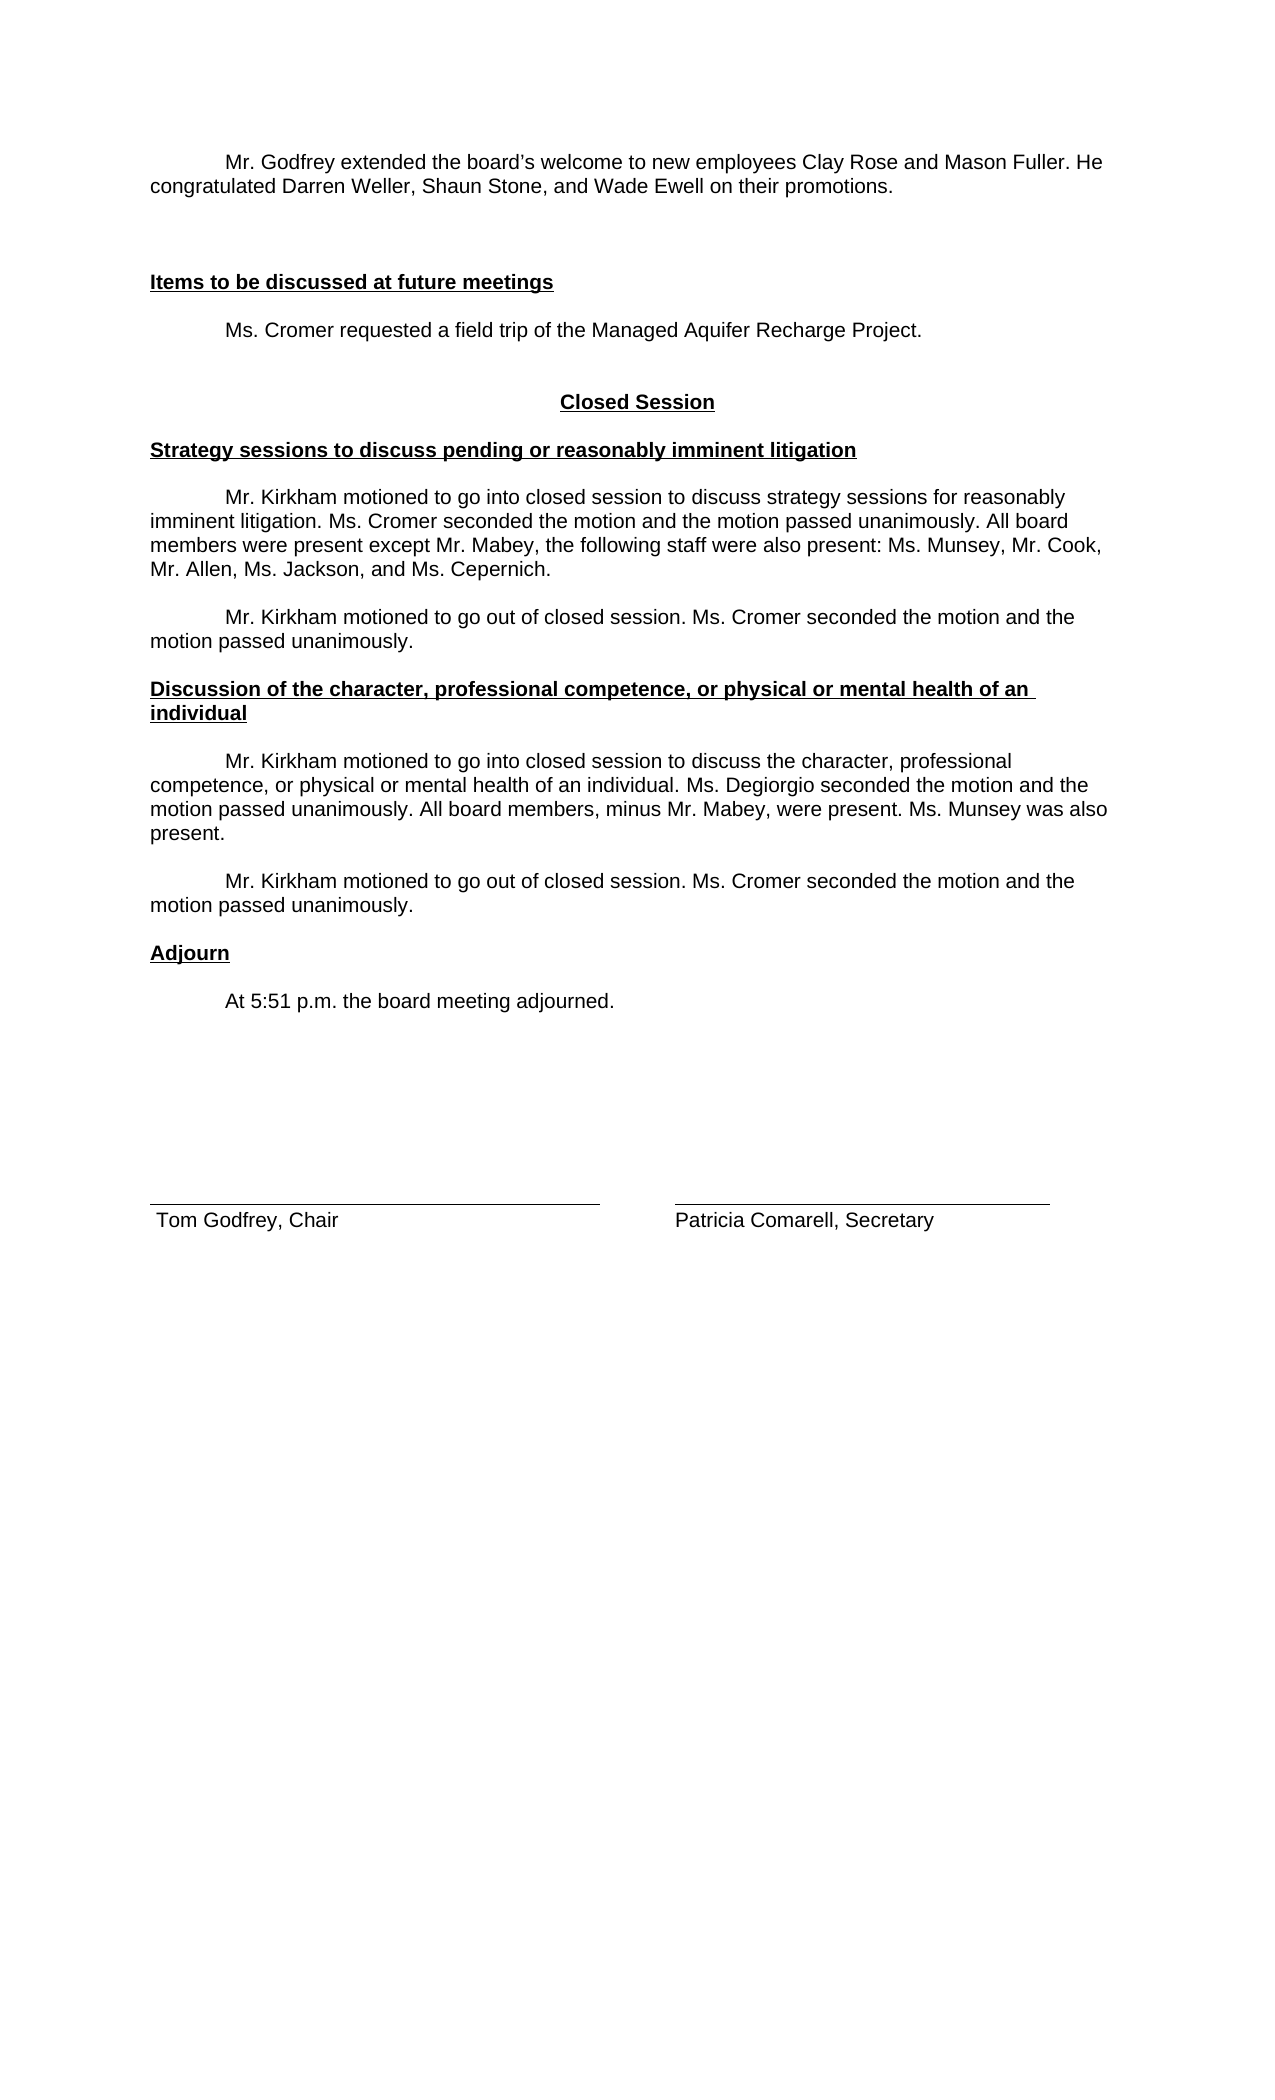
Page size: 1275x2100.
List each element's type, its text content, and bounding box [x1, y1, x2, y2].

text Mr. Kirkham motioned to go into closed session to discuss the character, professional competence, or physical or mental health of an individual. Ms. Degiorgio seconded the motion and the motion passed unanimously. All board members, minus Mr. Mabey, were present. Ms. Munsey was also present. [150, 749, 1125, 845]
subtitle Adjourn [150, 941, 1125, 964]
text Mr. Kirkham motioned to go out of closed session. Ms. Cromer seconded the motion and the motion passed unanimously. [150, 869, 1125, 917]
text Mr. Kirkham motioned to go into closed session to discuss strategy sessions for reasonably imminent litigation. Ms. Cromer seconded the motion and the motion passed unanimously. All board members were present except Mr. Mabey, the following staff were also present: Ms. Munsey, Mr. Cook, Mr. Allen, Ms. Jackson, and Ms. Cepernich. [150, 485, 1125, 581]
subtitle Items to be discussed at future meetings [150, 270, 1125, 294]
subtitle Strategy sessions to discuss pending or reasonably imminent litigation [150, 437, 1125, 461]
subtitle Discussion of the character, professional competence, or physical or mental health of an individual [150, 677, 1125, 725]
text Ms. Cromer requested a field trip of the Managed Aquifer Recharge Project. [150, 318, 1125, 342]
subtitle Closed Session [150, 389, 1125, 413]
text Mr. Kirkham motioned to go out of closed session. Ms. Cromer seconded the motion and the motion passed unanimously. [150, 605, 1125, 653]
text Tom Godfrey, Chair Patricia Comarell, Secretary [150, 1208, 1125, 1232]
text At 5:51 p.m. the board meeting adjourned. [150, 988, 1125, 1012]
text Mr. Godfrey extended the board’s welcome to new employees Clay Rose and Mason Fuller. He congratulated Darren Weller, Shaun Stone, and Wade Ewell on their promotions. [150, 150, 1125, 198]
